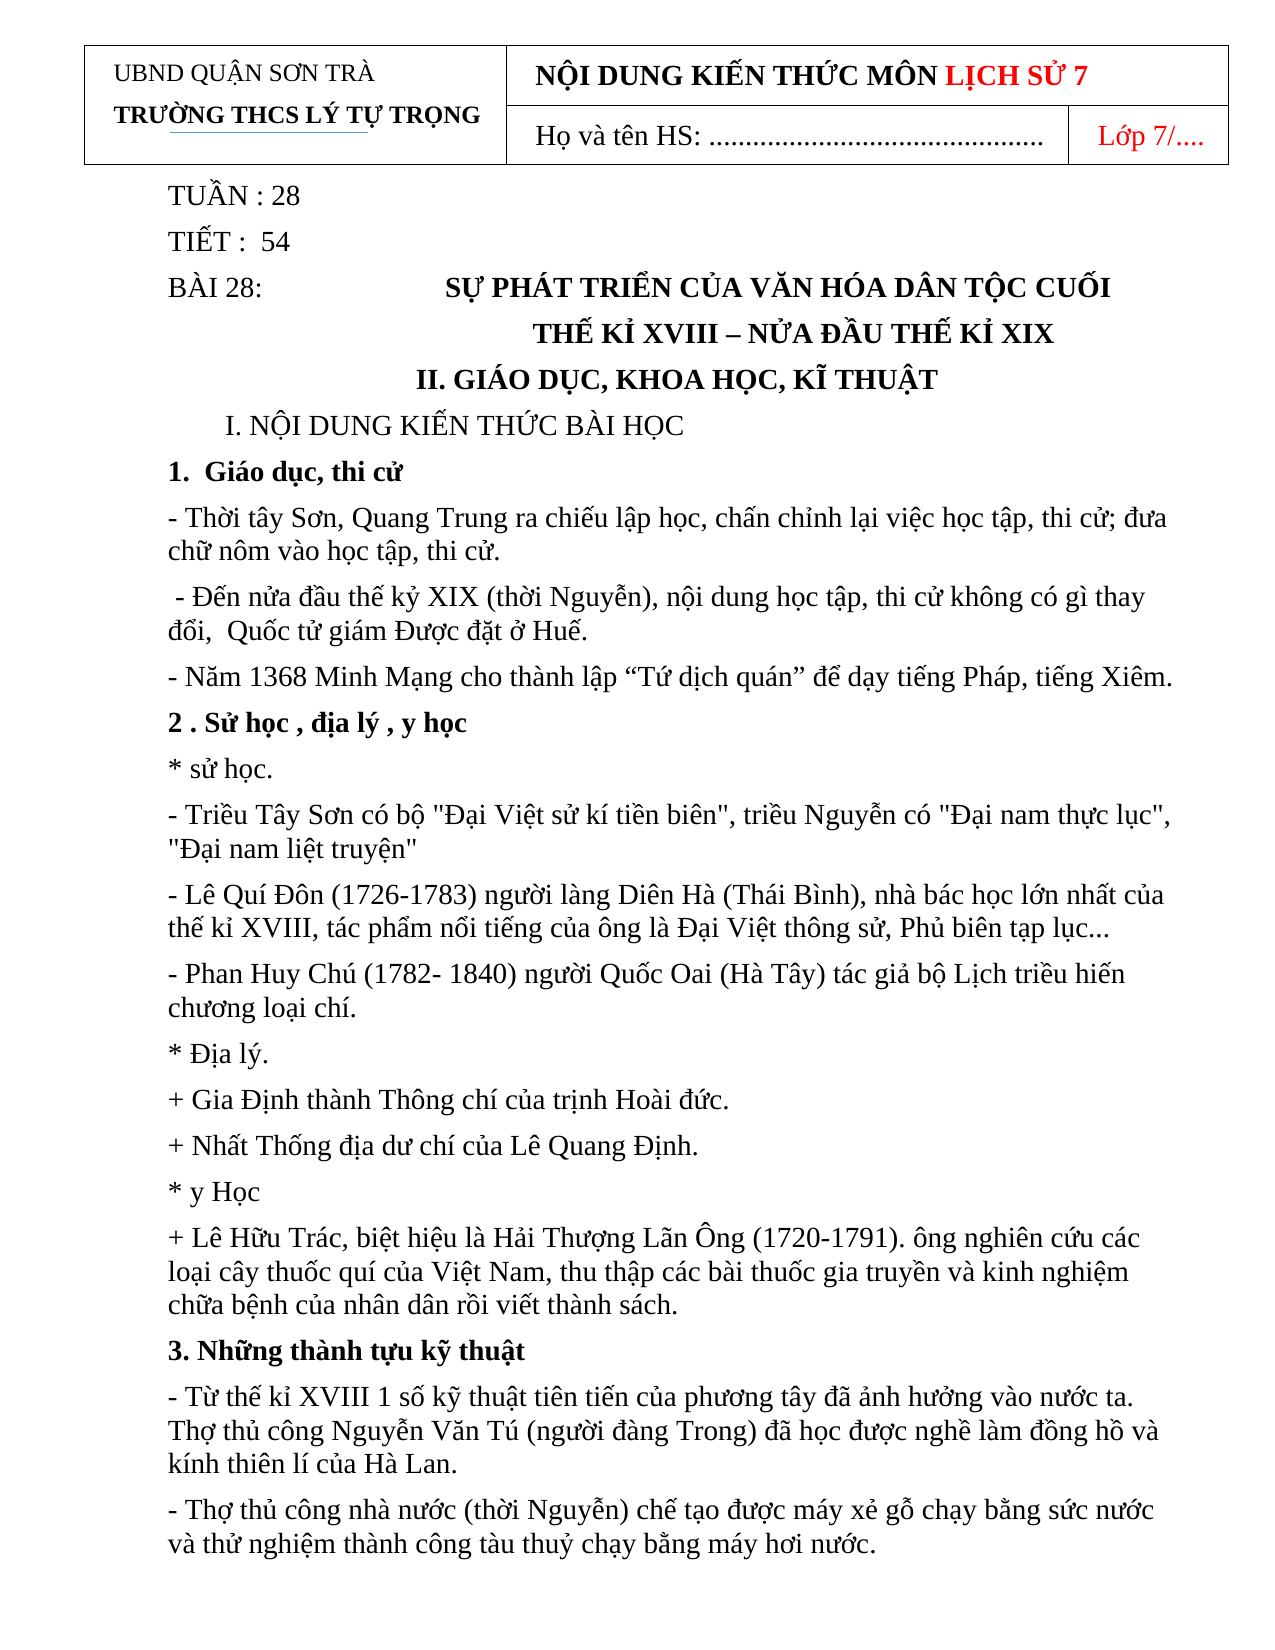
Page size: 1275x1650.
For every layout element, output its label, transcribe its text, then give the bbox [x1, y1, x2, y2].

text * sử học. [168, 751, 1188, 785]
text TUẦN : 28 [168, 178, 1188, 211]
text TIẾT : 54 [168, 224, 1188, 257]
text I. NỘI DUNG KIẾN THỨC BÀI HỌC [168, 408, 1188, 441]
text - Đến nửa đầu thế kỷ XIX (thời Nguyễn), nội dung học tập, thi cử không có gì thay đổi, Quốc tử giám Được đặt ở Huế. [168, 579, 1188, 647]
text - Năm 1368 Minh Mạng cho thành lập “Tứ dịch quán” để dạy tiếng Pháp, tiếng Xiêm. [168, 659, 1188, 693]
text - Lê Quí Đôn (1726-1783) người làng Diên Hà (Thái Bình), nhà bác học lớn nhất của thế kỉ XVIII, tác phẩm nổi tiếng của ông là Đại Việt thông sử, Phủ biên tạp lục... [168, 877, 1188, 944]
text + Gia Định thành Thông chí của trịnh Hoài đức. [168, 1082, 1188, 1116]
text 1. Giáo dục, thi cử [168, 454, 1188, 487]
table_cell Họ và tên HS: .............................................. [507, 106, 1068, 164]
text + Lê Hữu Trác, biệt hiệu là Hải Thượng Lãn Ông (1720-1791). ông nghiên cứu các loại cây thuốc quí của Việt Nam, thu thập các bài thuốc gia truyền và kinh nghiệm chữa bệnh của nhân dân rồi viết thành sách. [168, 1220, 1188, 1321]
text + Nhất Thống địa dư chí của Lê Quang Định. [168, 1128, 1188, 1162]
text 2 . Sử học , địa lý , y học [168, 705, 1188, 739]
text BÀI 28: SỰ PHÁT TRIỂN CỦA VĂN HÓA DÂN TỘC CUỐI [168, 270, 1188, 303]
text - Triều Tây Sơn có bộ "Đại Việt sử kí tiền biên", triều Nguyễn có "Đại nam thực lục", "Đại nam liệt truyện" [168, 797, 1188, 864]
text * y Học [168, 1174, 1188, 1208]
table_cell Lớp 7/.... [1069, 106, 1228, 164]
table_header NỘI DUNG KIẾN THỨC MÔN LỊCH SỬ 7 [507, 46, 1228, 104]
text THẾ KỈ XVIII – NỬA ĐẦU THẾ KỈ XIX [168, 316, 1188, 349]
text - Thời tây Sơn, Quang Trung ra chiếu lập học, chấn chỉnh lại việc học tập, thi cử; đưa chữ nôm vào học tập, thi cử. [168, 500, 1188, 567]
text * Địa lý. [168, 1036, 1188, 1069]
text - Phan Huy Chú (1782- 1840) người Quốc Oai (Hà Tây) tác giả bộ Lịch triều hiến chương loại chí. [168, 956, 1188, 1023]
table_header UBND QUẬN SƠN TRÀ TRƯỜNG THCS LÝ TỰ TRỌNG [85, 46, 506, 164]
text 3. Những thành tựu kỹ thuật [168, 1333, 1188, 1367]
text - Từ thế kỉ XVIII 1 số kỹ thuật tiên tiến của phương tây đã ảnh hưởng vào nước ta. Thợ thủ công Nguyễn Văn Tú (người đàng Trong) đã học được nghề làm đồng hồ và kính thiên lí của Hà Lan. [168, 1379, 1188, 1480]
text - Thợ thủ công nhà nước (thời Nguyễn) chế tạo được máy xẻ gỗ chạy bằng sức nước và thử nghiệm thành công tàu thuỷ chạy bằng máy hơi nước. [168, 1492, 1188, 1559]
text II. GIÁO DỤC, KHOA HỌC, KĨ THUẬT [168, 362, 1188, 395]
